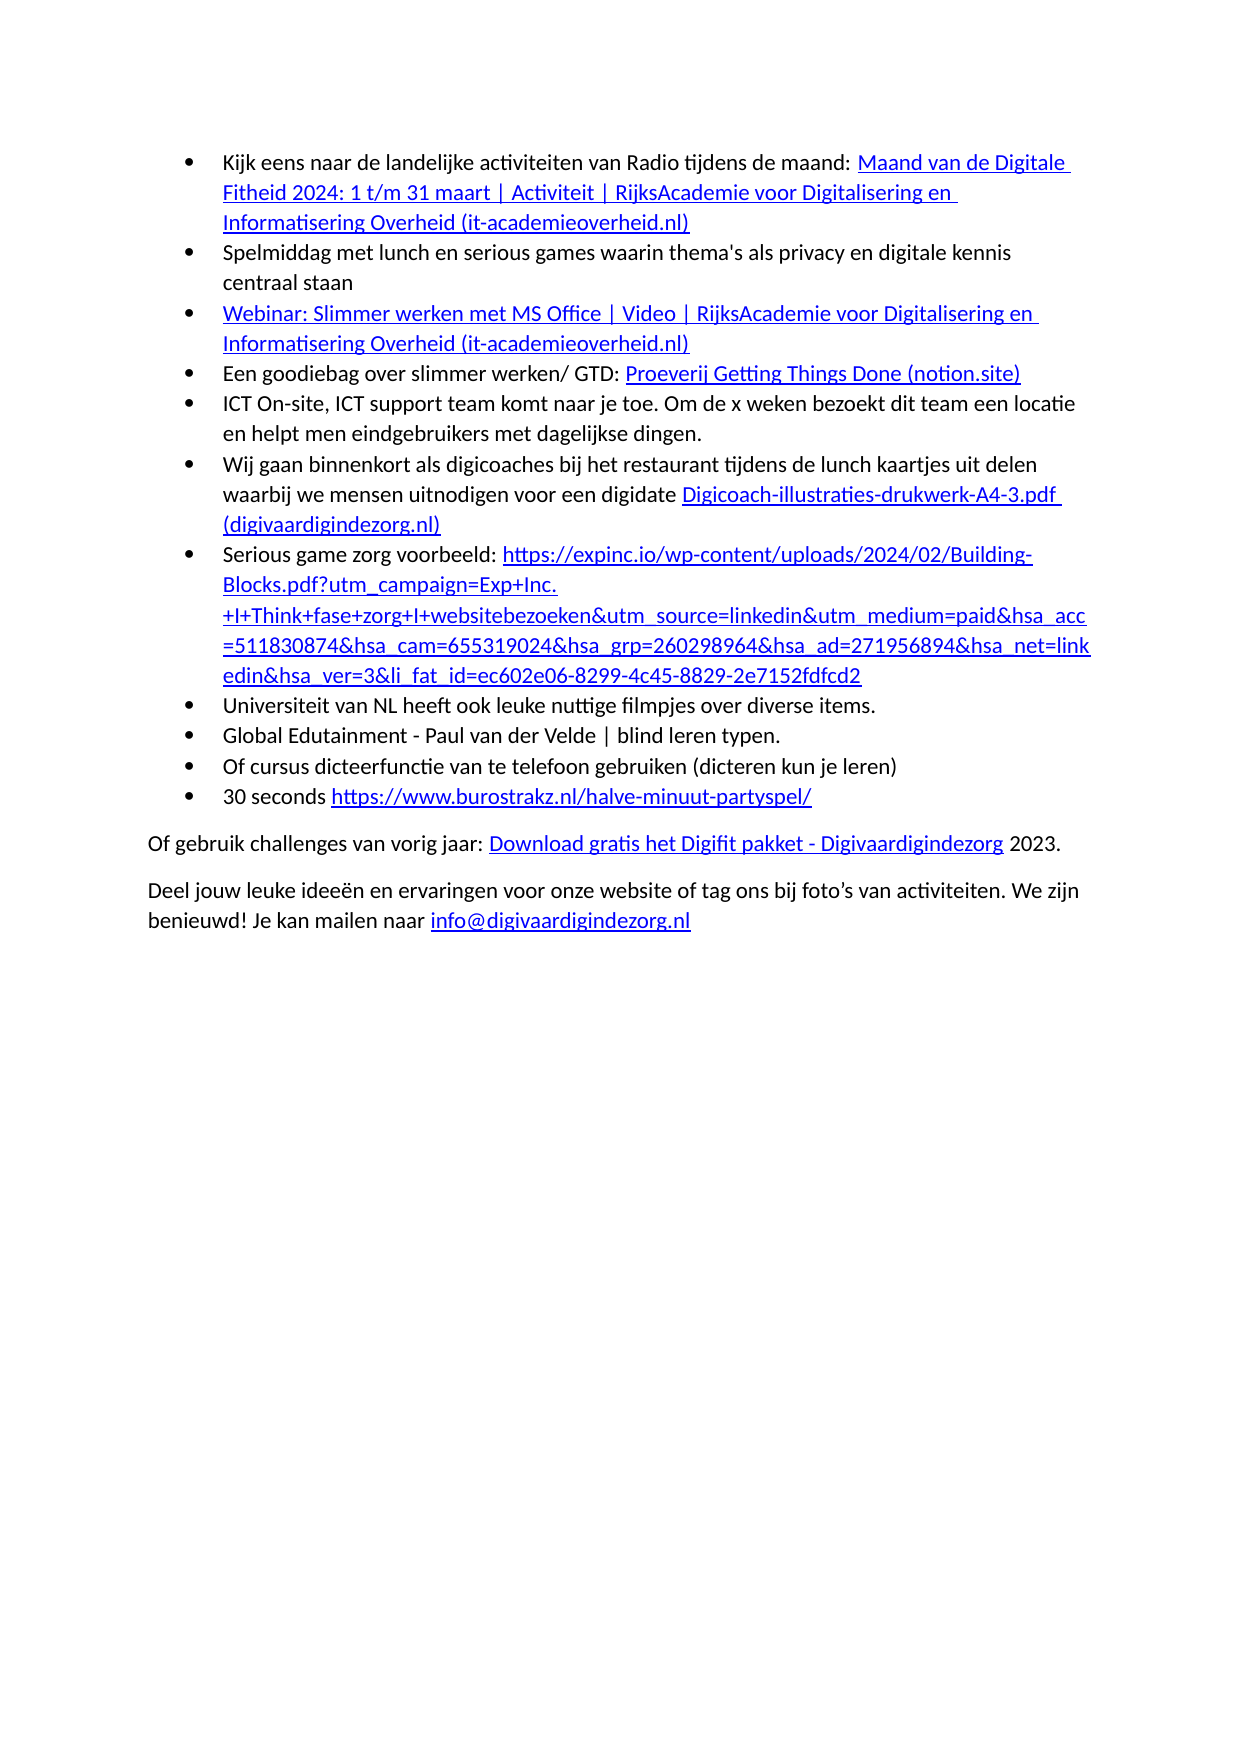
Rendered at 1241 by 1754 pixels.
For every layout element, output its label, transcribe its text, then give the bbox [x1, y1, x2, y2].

list Global Edutainment - Paul van der Velde | blind leren typen. [185, 722, 1093, 749]
list ICT On-site, ICT support team komt naar je toe. Om de x weken bezoekt dit team een locatie en helpt men eindgebruikers met dagelijkse dingen. [185, 389, 1093, 447]
list Universiteit van NL heeft ook leuke nuttige filmpjes over diverse items. [185, 691, 1093, 719]
list 30 seconds https://www.burostrakz.nl/halve-minuut-partyspel/ [185, 782, 1093, 810]
text Deel jouw leuke ideeën en ervaringen voor onze website of tag ons bij foto’s van activiteiten. We zijn benieuwd! Je kan mailen naar info@digivaardigindezorg.nl [148, 876, 1093, 934]
text Of gebruik challenges van vorig jaar: Download gratis het Digifit pakket - Digivaardigindezorg 2023. [148, 829, 1093, 857]
list Serious game zorg voorbeeld: https://expinc.io/wp-content/uploads/2024/02/Building-Blocks.pdf?utm_campaign=Exp+Inc.+I+Think+fase+zorg+I+websitebezoeken&utm_source=linkedin&utm_medium=paid&hsa_acc=511830874&hsa_cam=655319024&hsa_grp=260298964&hsa_ad=271956894&hsa_net=linkedin&hsa_ver=3&li_fat_id=ec602e06-8299-4c45-8829-2e7152fdfcd2 [185, 540, 1093, 689]
list Spelmiddag met lunch en serious games waarin thema's als privacy en digitale kennis centraal staan [185, 238, 1093, 296]
list Een goodiebag over slimmer werken/ GTD: Proeverij Getting Things Done (notion.site) [185, 359, 1093, 387]
list Of cursus dicteerfunctie van te telefoon gebruiken (dicteren kun je leren) [185, 752, 1093, 780]
list Kijk eens naar de landelijke activiteiten van Radio tijdens de maand: Maand van de Digitale Fitheid 2024: 1 t/m 31 maart | Activiteit | RijksAcademie voor Digitalisering en Informatisering Overheid (it-academieoverheid.nl) [185, 148, 1093, 236]
list Webinar: Slimmer werken met MS Office | Video | RijksAcademie voor Digitalisering en Informatisering Overheid (it-academieoverheid.nl) [185, 299, 1093, 357]
list Wij gaan binnenkort als digicoaches bij het restaurant tijdens de lunch kaartjes uit delen waarbij we mensen uitnodigen voor een digidate Digicoach-illustraties-drukwerk-A4-3.pdf (digivaardigindezorg.nl) [185, 450, 1093, 538]
